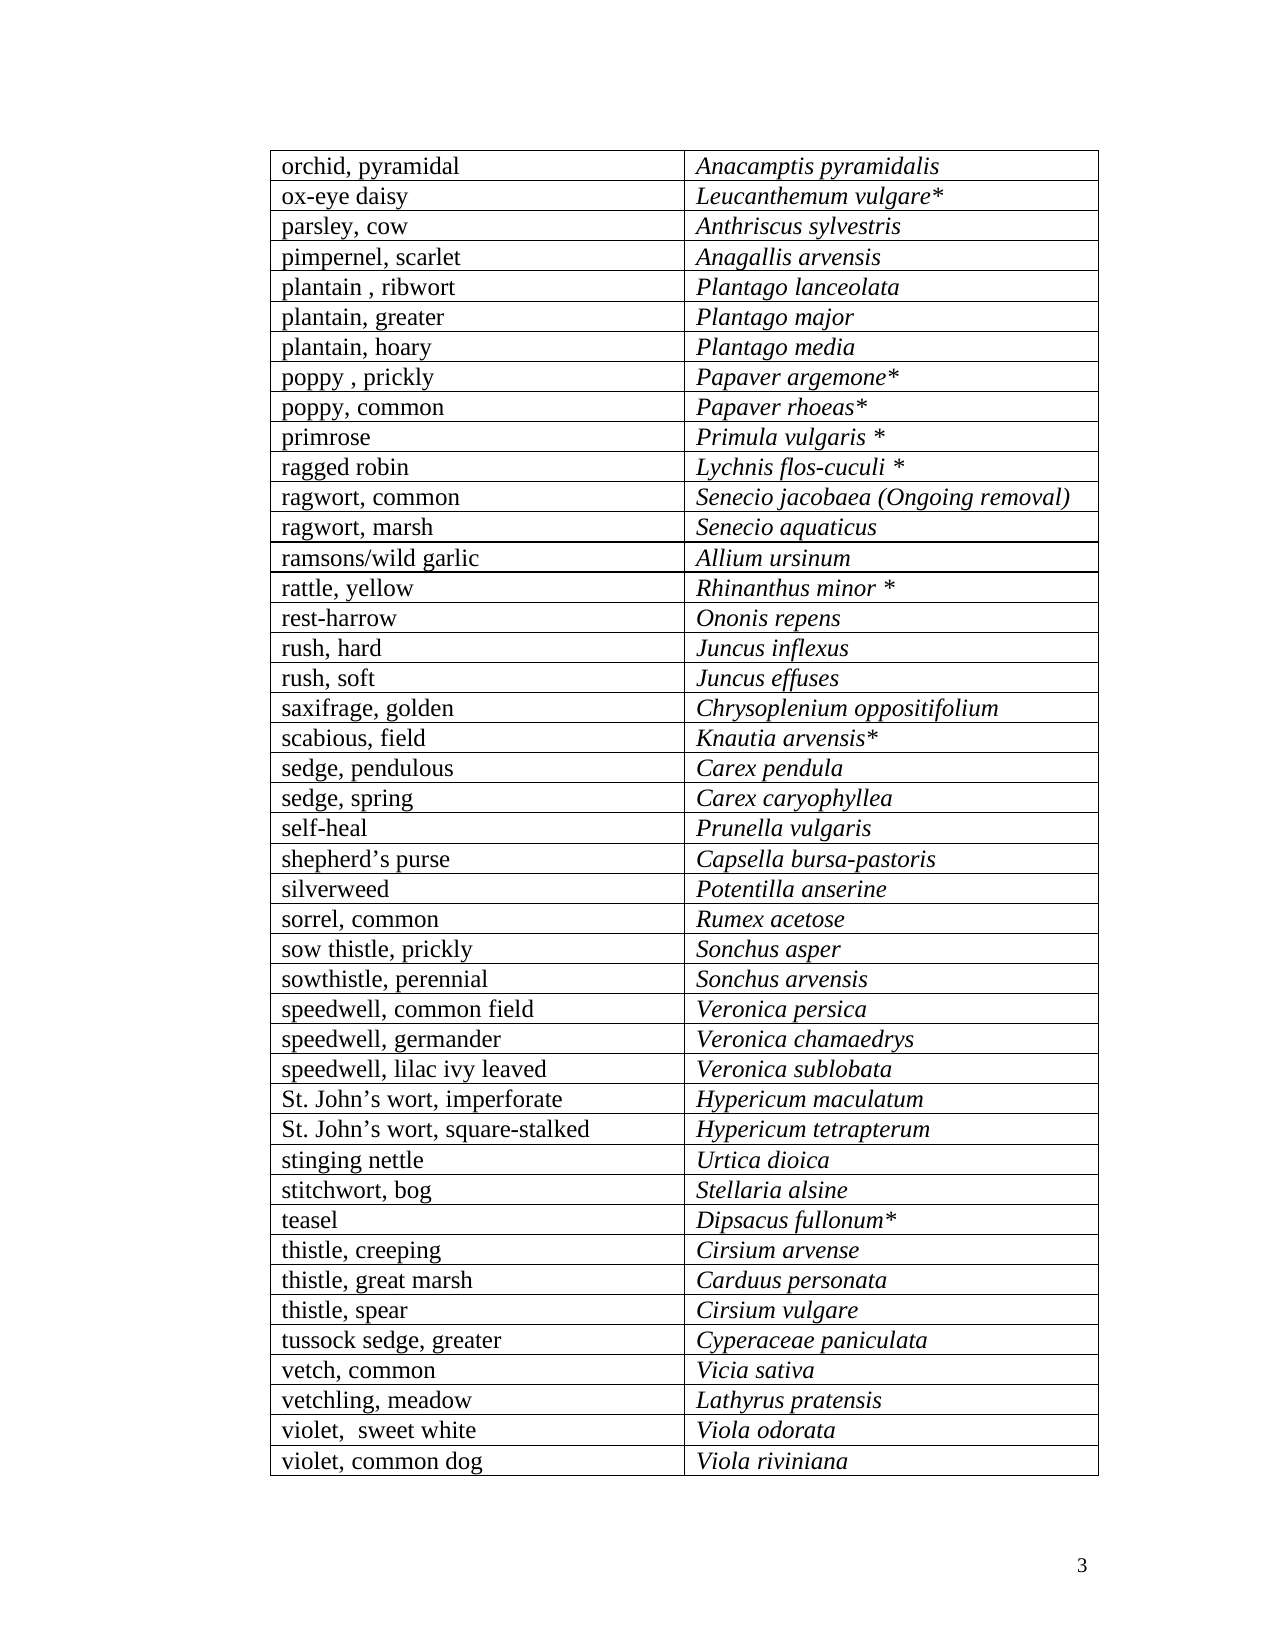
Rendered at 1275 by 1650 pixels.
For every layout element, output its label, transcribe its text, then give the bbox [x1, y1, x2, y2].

table_cell Viola riviniana [685, 1446, 1098, 1474]
table_cell Anacamptis pyramidalis [685, 151, 1098, 180]
table_cell Juncus inflexus [685, 633, 1098, 662]
table_cell Anagallis arvensis [685, 241, 1098, 270]
table_cell Plantago media [685, 332, 1098, 361]
table_cell Dipsacus fullonum* [685, 1205, 1098, 1234]
table_cell Sonchus asper [685, 934, 1098, 963]
table_cell plantain, hoary [271, 332, 684, 361]
table_cell rush, hard [271, 633, 684, 662]
table_cell sowthistle, perennial [271, 964, 684, 993]
table_cell Stellaria alsine [685, 1175, 1098, 1204]
table_cell thistle, creeping [271, 1235, 684, 1264]
table_cell Allium ursinum [685, 543, 1098, 571]
table_cell Potentilla anserine [685, 874, 1098, 903]
table_cell silverweed [271, 874, 684, 903]
table_cell St. John’s wort, imperforate [271, 1084, 684, 1113]
table_cell parsley, cow [271, 211, 684, 240]
table_cell vetchling, meadow [271, 1385, 684, 1414]
table_cell ragwort, marsh [271, 512, 684, 541]
table_cell Anthriscus sylvestris [685, 211, 1098, 240]
table_cell saxifrage, golden [271, 693, 684, 722]
table_cell Plantago lanceolata [685, 271, 1098, 301]
table_cell sow thistle, prickly [271, 934, 684, 963]
table_cell ox-eye daisy [271, 181, 684, 210]
table_cell Chrysoplenium oppositifolium [685, 693, 1098, 722]
table_cell Plantago major [685, 302, 1098, 331]
table_cell ragged robin [271, 452, 684, 481]
table_cell Ononis repens [685, 603, 1098, 632]
table_cell ragwort, common [271, 482, 684, 511]
table_cell pimpernel, scarlet [271, 241, 684, 270]
table_cell Veronica chamaedrys [685, 1024, 1098, 1053]
table_cell Carex caryophyllea [685, 783, 1098, 812]
table_cell poppy , prickly [271, 362, 684, 391]
table_cell orchid, pyramidal [271, 151, 684, 180]
table_cell Veronica persica [685, 994, 1098, 1023]
table_cell teasel [271, 1205, 684, 1234]
table_cell Papaver argemone* [685, 362, 1098, 391]
table_cell shepherd’s purse [271, 844, 684, 872]
table_cell Papaver rhoeas* [685, 392, 1098, 421]
table_cell sorrel, common [271, 904, 684, 933]
table_cell rush, soft [271, 663, 684, 692]
table_cell self-heal [271, 813, 684, 842]
table_cell Urtica dioica [685, 1145, 1098, 1173]
table_cell Rumex acetose [685, 904, 1098, 933]
table_cell rest-harrow [271, 603, 684, 632]
table_cell Senecio jacobaea (Ongoing removal) [685, 482, 1098, 511]
table_cell rattle, yellow [271, 573, 684, 602]
table_cell Cirsium arvense [685, 1235, 1098, 1264]
table_cell Veronica sublobata [685, 1054, 1098, 1083]
table_cell thistle, great marsh [271, 1265, 684, 1294]
table_cell Juncus effuses [685, 663, 1098, 692]
table_cell Knautia arvensis* [685, 723, 1098, 752]
table_cell Lathyrus pratensis [685, 1385, 1098, 1414]
table_cell primrose [271, 422, 684, 451]
table_cell Rhinanthus minor * [685, 573, 1098, 602]
table_cell speedwell, common field [271, 994, 684, 1023]
table_cell poppy, common [271, 392, 684, 421]
table_cell Hypericum tetrapterum [685, 1114, 1098, 1143]
table_cell Vicia sativa [685, 1355, 1098, 1384]
table_cell St. John’s wort, square-stalked [271, 1114, 684, 1143]
table_cell sedge, spring [271, 783, 684, 812]
table_cell Capsella bursa-pastoris [685, 844, 1098, 872]
table_cell Primula vulgaris * [685, 422, 1098, 451]
table_cell stinging nettle [271, 1145, 684, 1173]
table_cell plantain , ribwort [271, 271, 684, 301]
table_cell violet, sweet white [271, 1415, 684, 1444]
table_cell Cirsium vulgare [685, 1295, 1098, 1324]
table_cell Prunella vulgaris [685, 813, 1098, 842]
table_cell Carex pendula [685, 753, 1098, 782]
table_cell ramsons/wild garlic [271, 543, 684, 571]
table_cell Viola odorata [685, 1415, 1098, 1444]
table_cell vetch, common [271, 1355, 684, 1384]
table_cell thistle, spear [271, 1295, 684, 1324]
table_cell Leucanthemum vulgare* [685, 181, 1098, 210]
table_cell Sonchus arvensis [685, 964, 1098, 993]
table_cell scabious, field [271, 723, 684, 752]
table_cell Senecio aquaticus [685, 512, 1098, 541]
table_cell plantain, greater [271, 302, 684, 331]
table_cell sedge, pendulous [271, 753, 684, 782]
table_cell tussock sedge, greater [271, 1325, 684, 1354]
table_cell Hypericum maculatum [685, 1084, 1098, 1113]
table_cell Lychnis flos-cuculi * [685, 452, 1098, 481]
table_cell stitchwort, bog [271, 1175, 684, 1204]
table_cell Carduus personata [685, 1265, 1098, 1294]
table_cell Cyperaceae paniculata [685, 1325, 1098, 1354]
table_cell violet, common dog [271, 1446, 684, 1474]
table_cell speedwell, germander [271, 1024, 684, 1053]
table_cell speedwell, lilac ivy leaved [271, 1054, 684, 1083]
